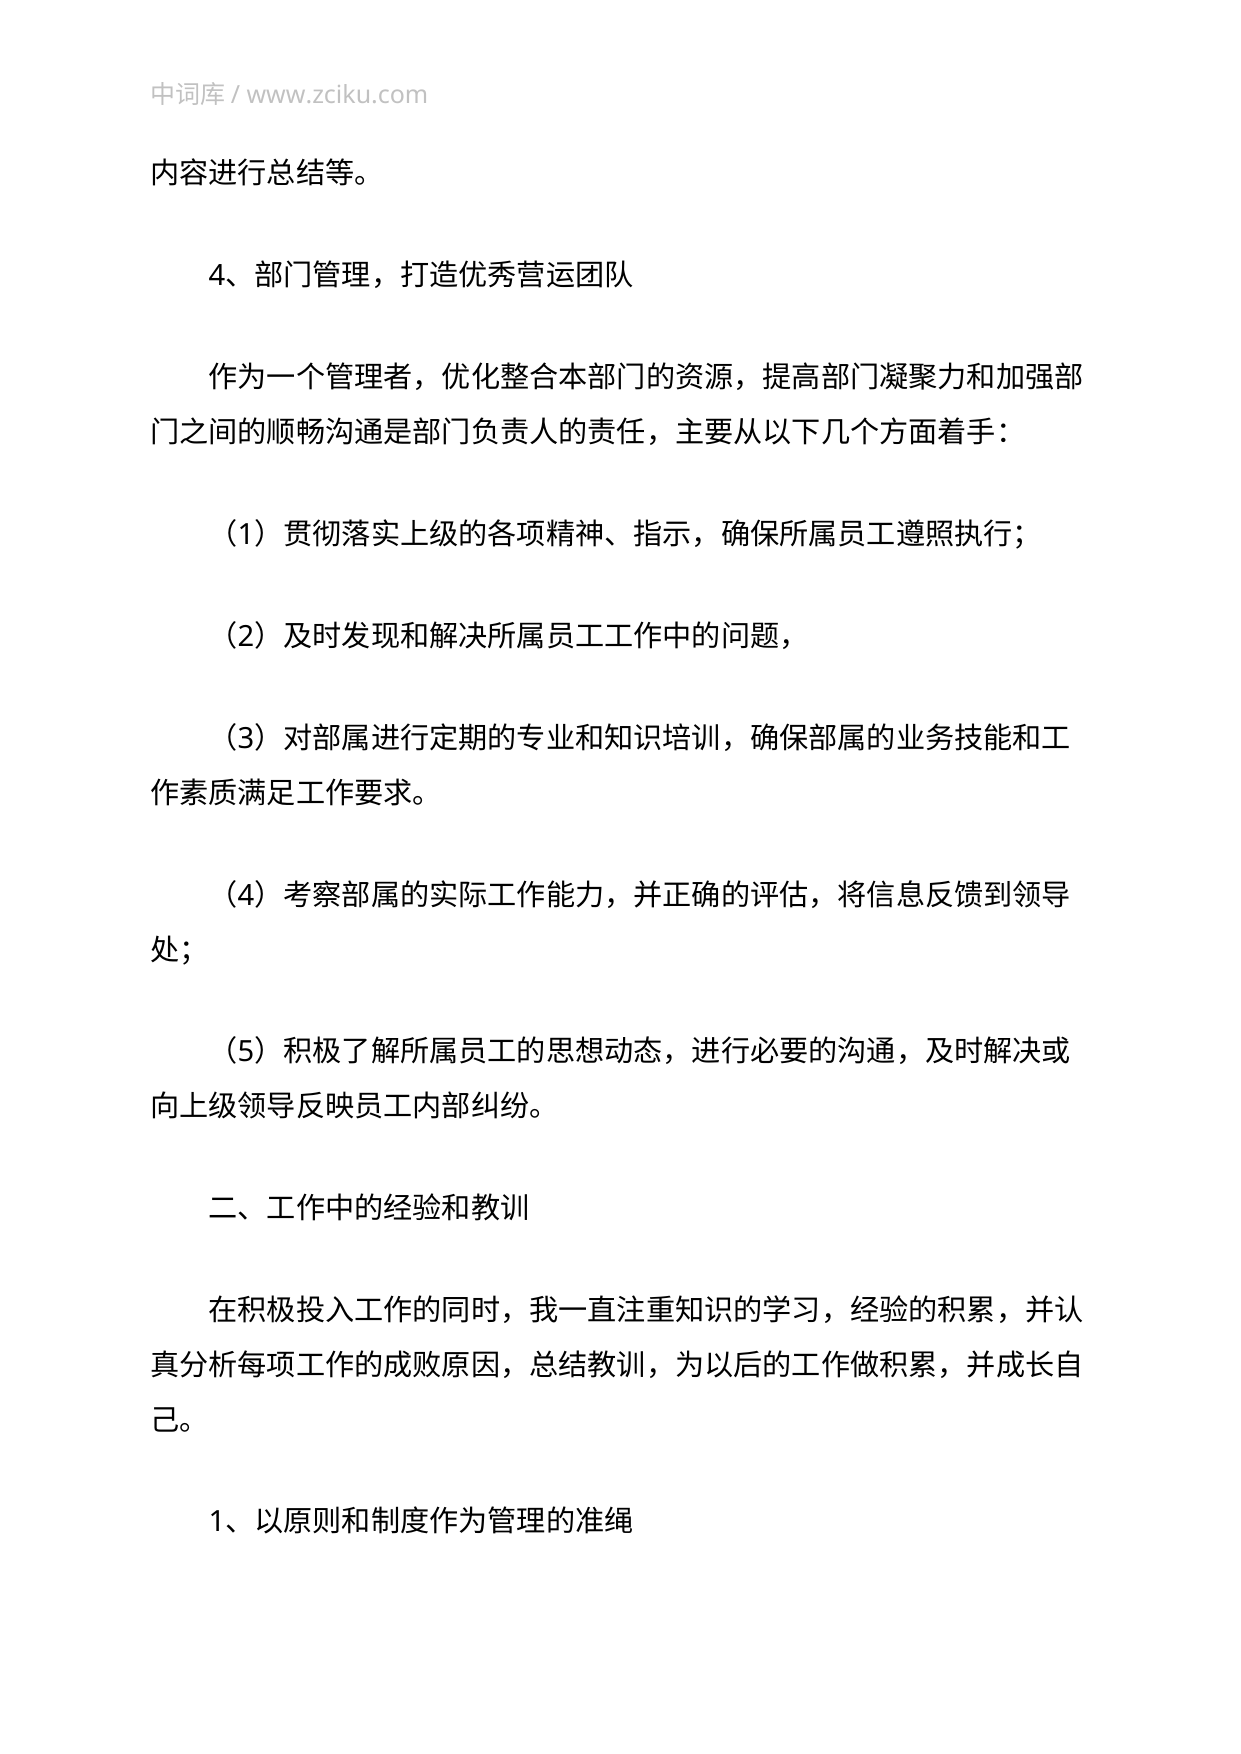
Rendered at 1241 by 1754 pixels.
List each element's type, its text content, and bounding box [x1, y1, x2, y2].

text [150, 150, 1090, 192]
text （1）贯彻落实上级的各项精神、指示，确保所属员工遵照执行； [150, 510, 1090, 553]
text （5）积极了解所属员工的思想动态，进行必要的沟通，及时解决或向上级领导反映员工内部纠纷。 [150, 1028, 1090, 1125]
text 4、部门管理，打造优秀营运团队 [150, 252, 1090, 294]
text （3）对部属进行定期的专业和知识培训，确保部属的业务技能和工作素质满足工作要求。 [150, 714, 1090, 812]
text 二、工作中的经验和教训 [150, 1185, 1090, 1227]
text 在积极投入工作的同时，我一直注重知识的学习，经验的积累，并认真分析每项工作的成败原因，总结教训，为以后的工作做积累，并成长自己。 [150, 1286, 1090, 1438]
text （4）考察部属的实际工作能力，并正确的评估，将信息反馈到领导处； [150, 871, 1090, 968]
text 作为一个管理者，优化整合本部门的资源，提高部门凝聚力和加强部门之间的顺畅沟通是部门负责人的责任，主要从以下几个方面着手： [150, 354, 1090, 451]
text （2）及时发现和解决所属员工工作中的问题， [150, 612, 1090, 655]
text 1、以原则和制度作为管理的准绳 [150, 1498, 1090, 1540]
